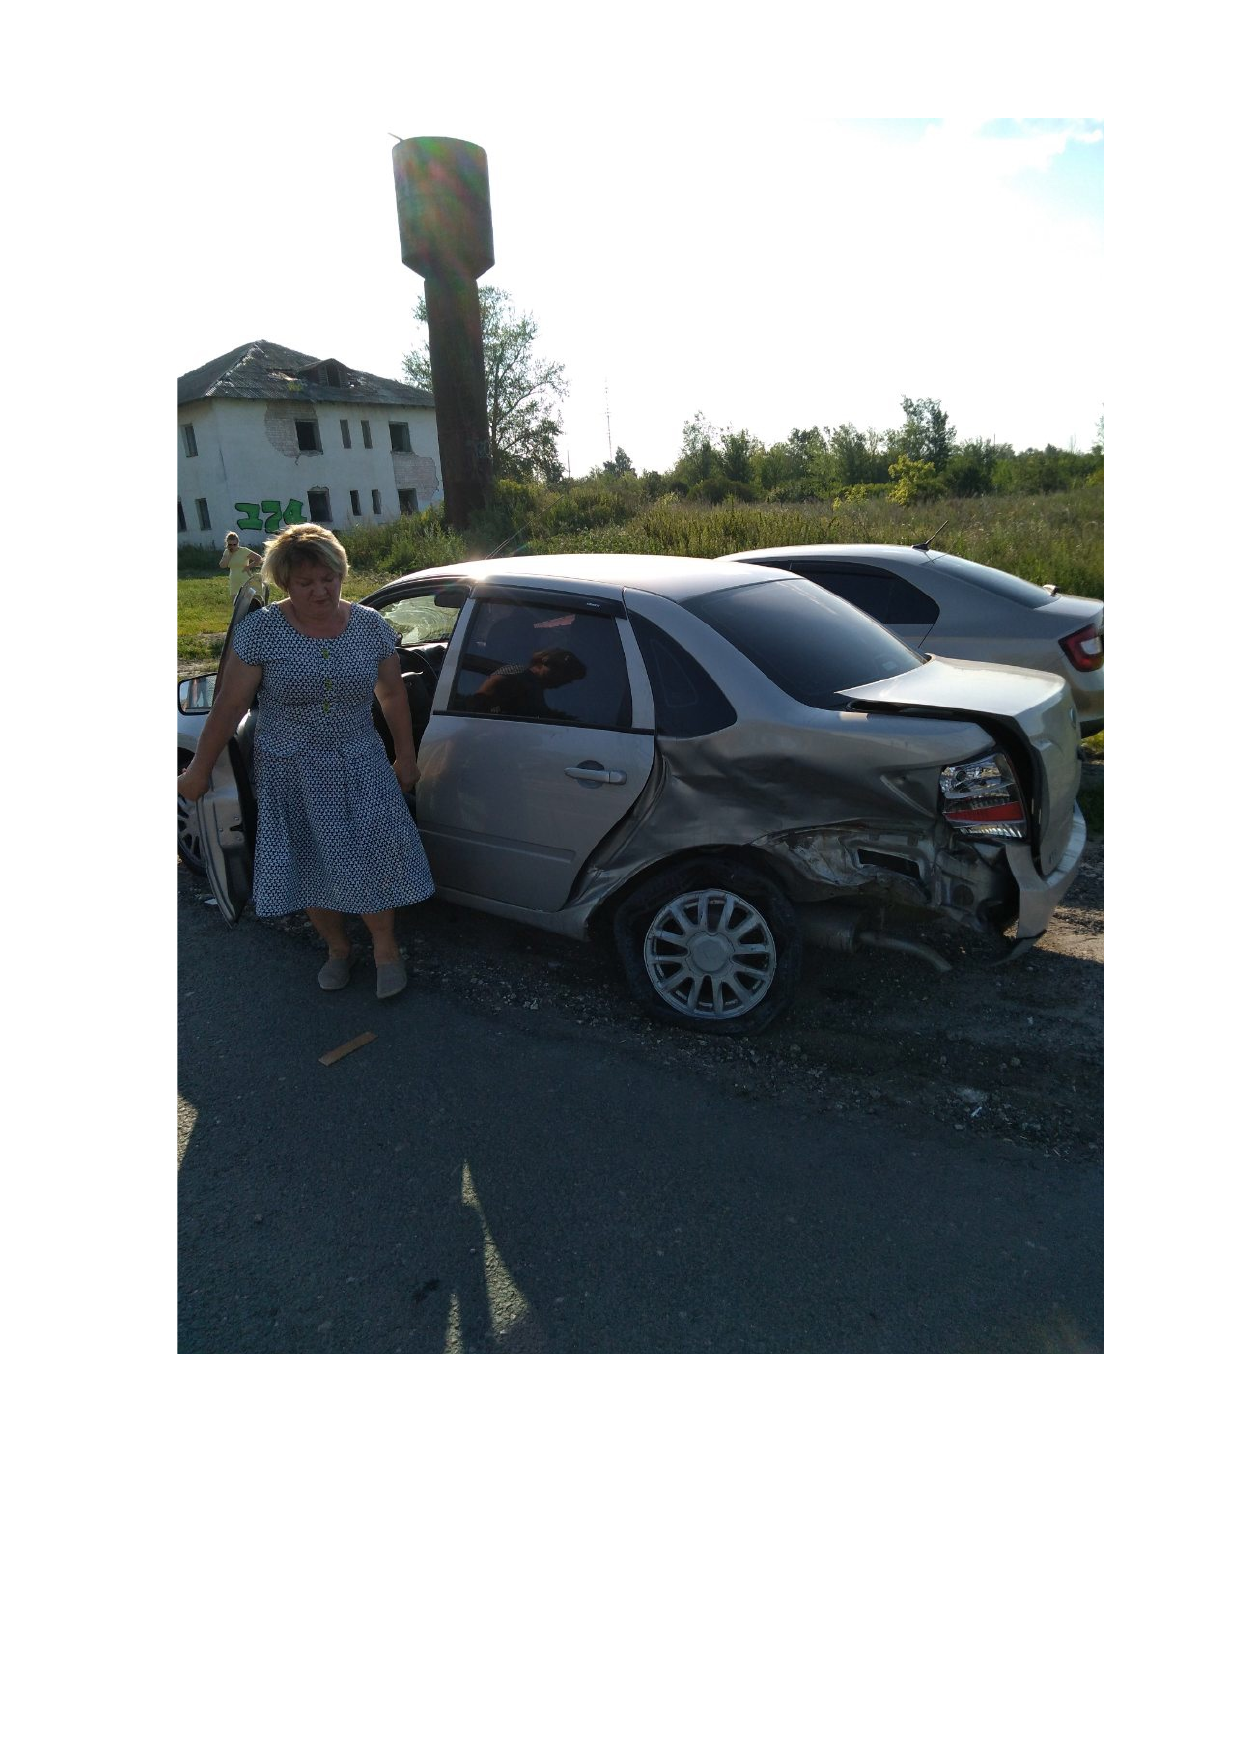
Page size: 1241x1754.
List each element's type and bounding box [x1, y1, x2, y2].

picture [177, 118, 1104, 1354]
